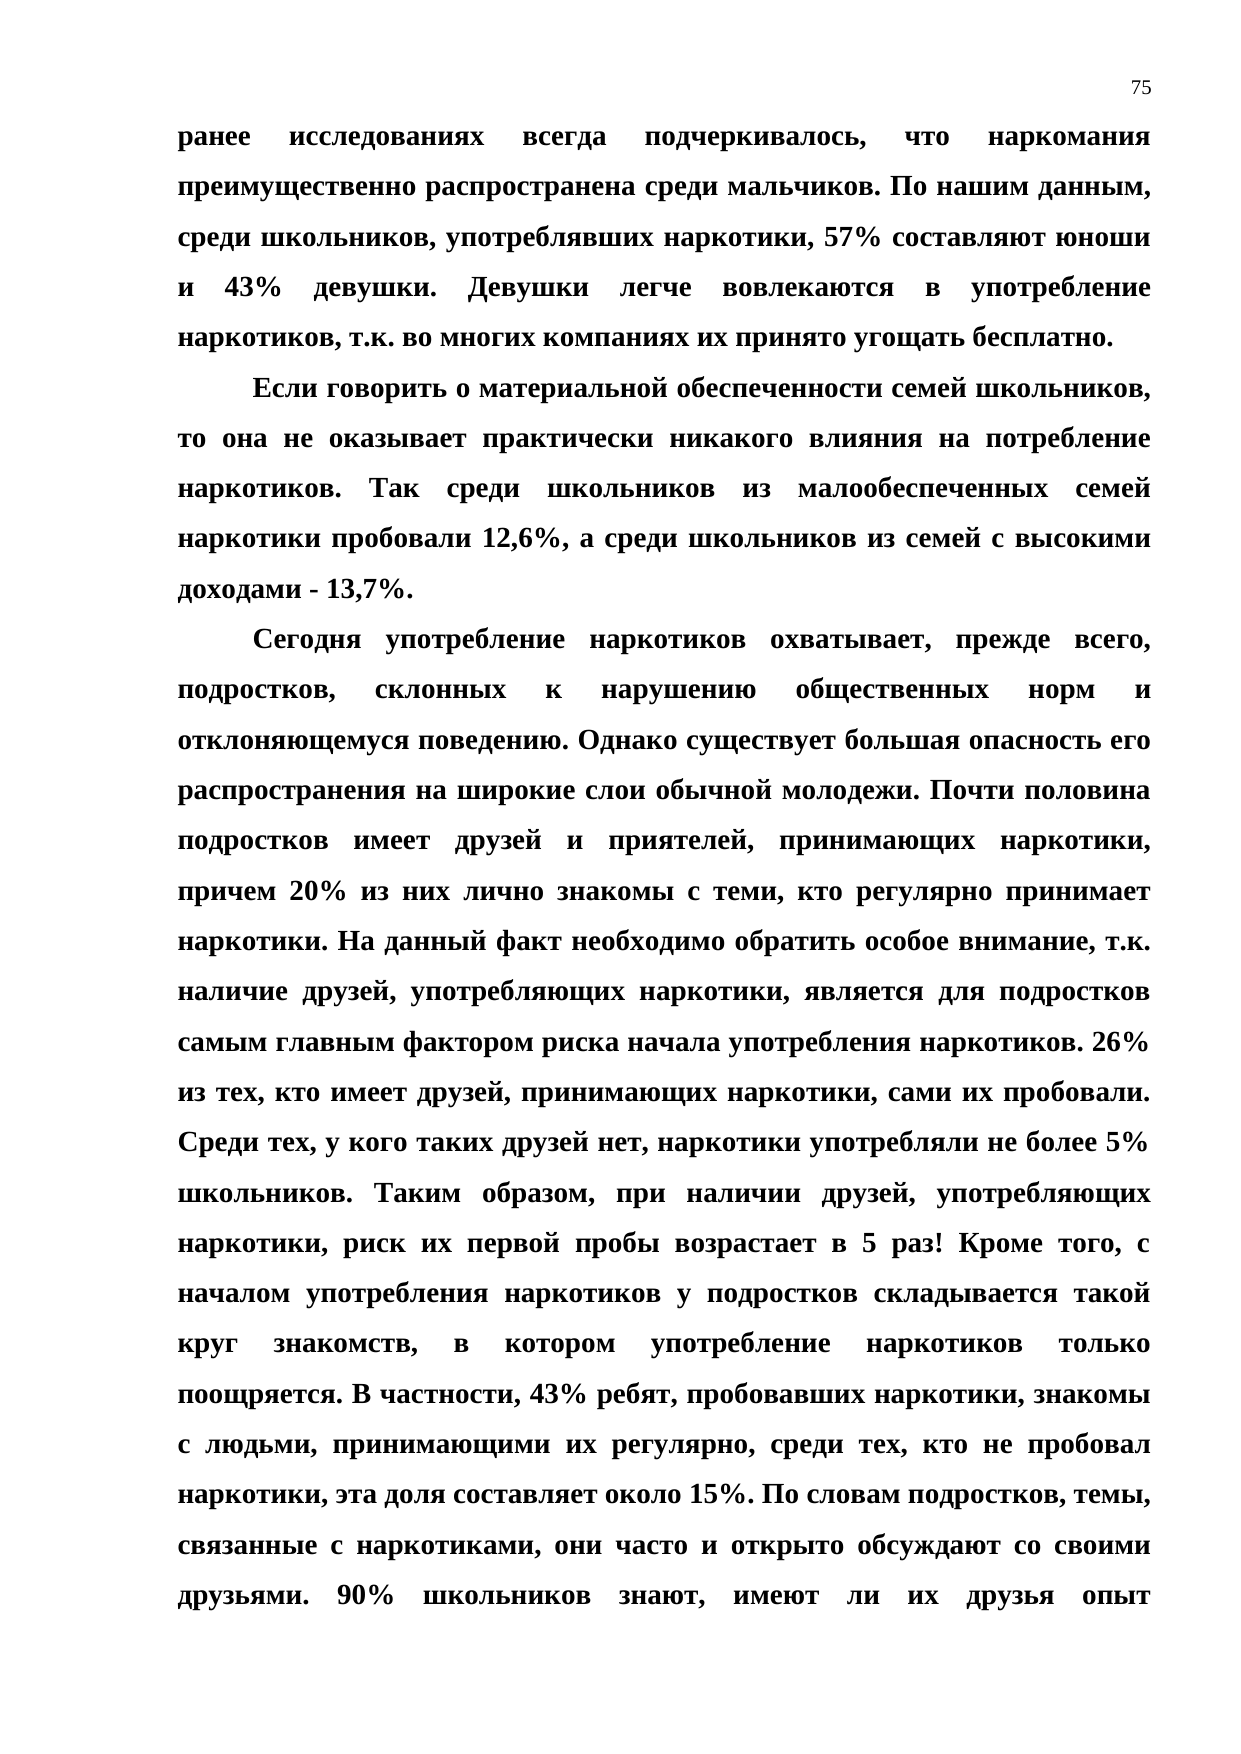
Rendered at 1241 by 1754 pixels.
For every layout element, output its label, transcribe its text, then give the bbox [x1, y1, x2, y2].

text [177, 621, 1152, 1611]
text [177, 118, 1152, 353]
text Если говорить о материальной обеспеченности семей школьников, то она не оказывает практически никакого влияния на потребление наркотиков. Так среди школьников из малообеспеченных семей наркотики пробовали 12,6%, а среди школьников из семей с высокими доходами - 13,7%. [177, 370, 1152, 604]
